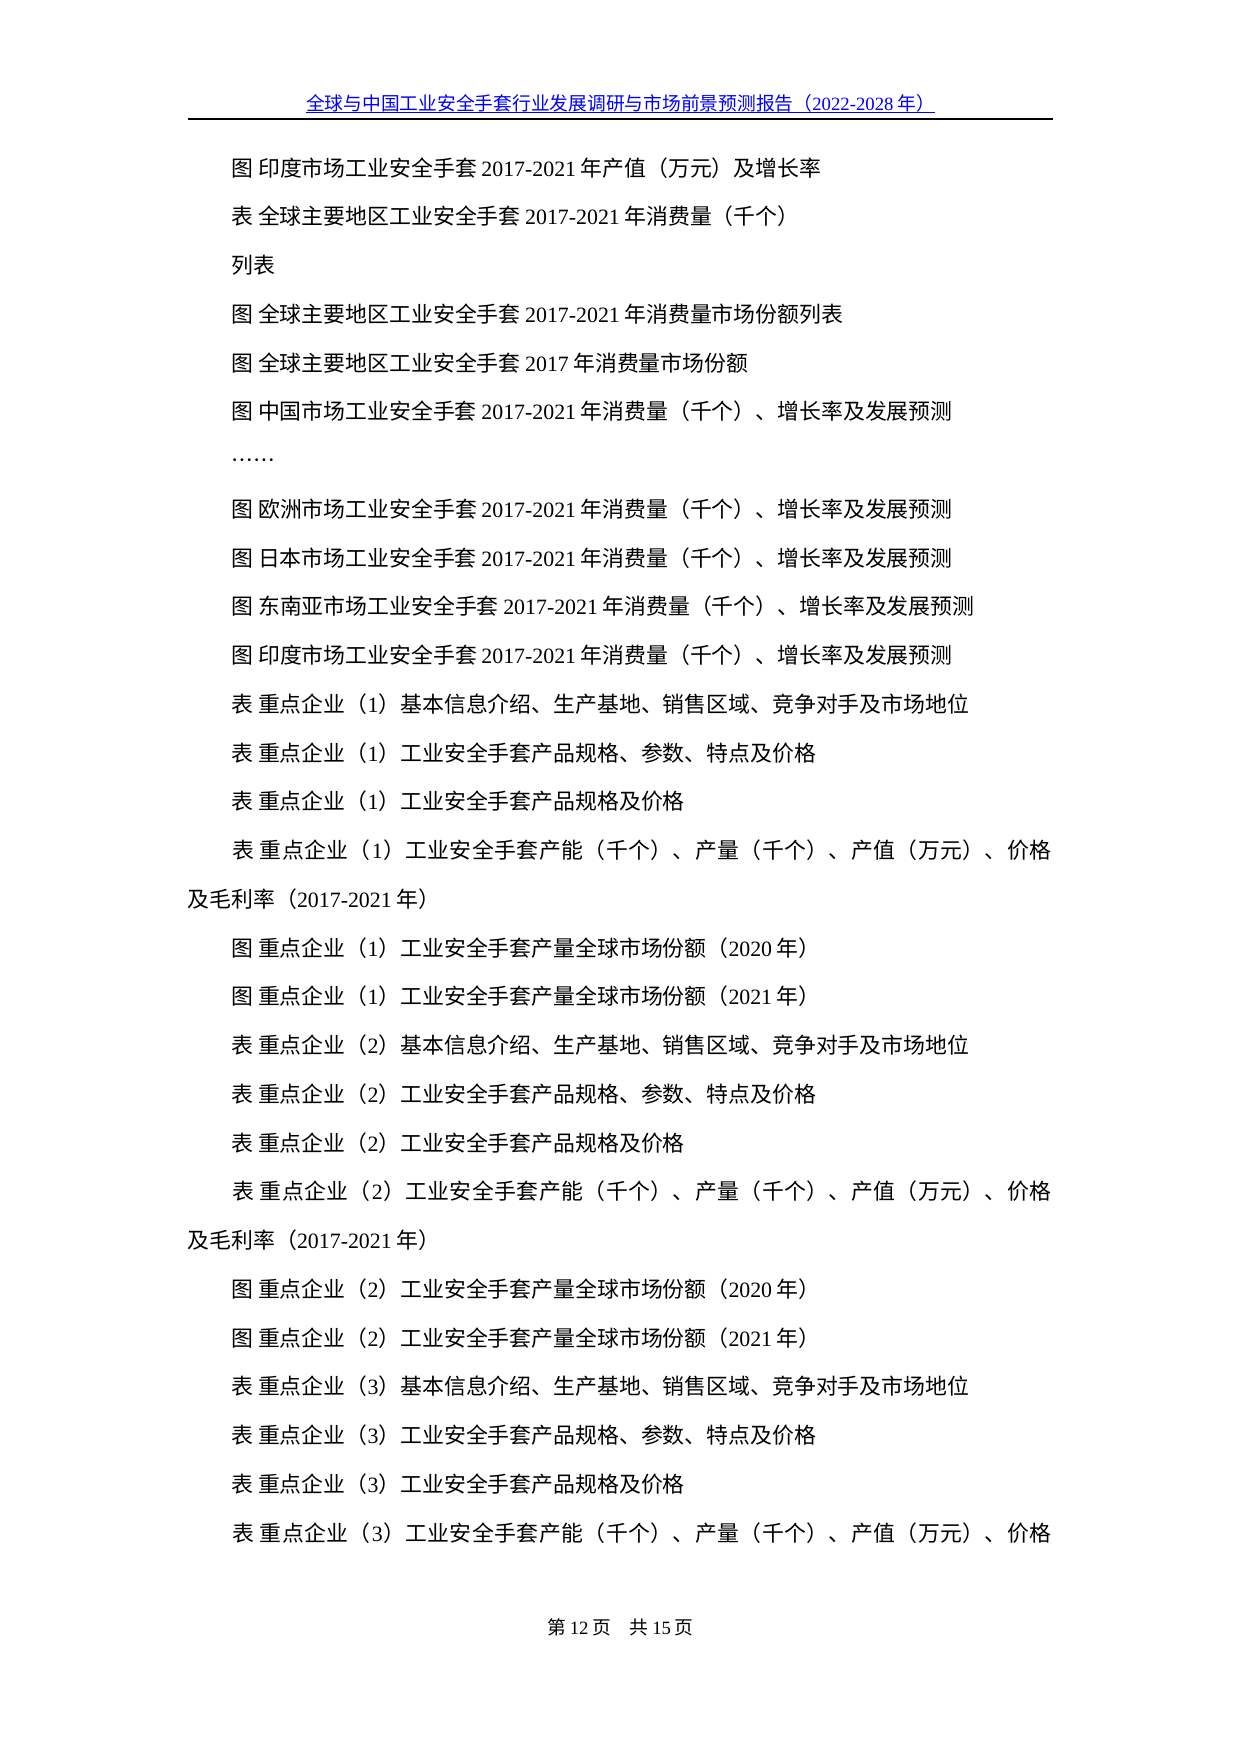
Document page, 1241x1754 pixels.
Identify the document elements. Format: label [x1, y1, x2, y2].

text [187, 150, 1053, 1548]
